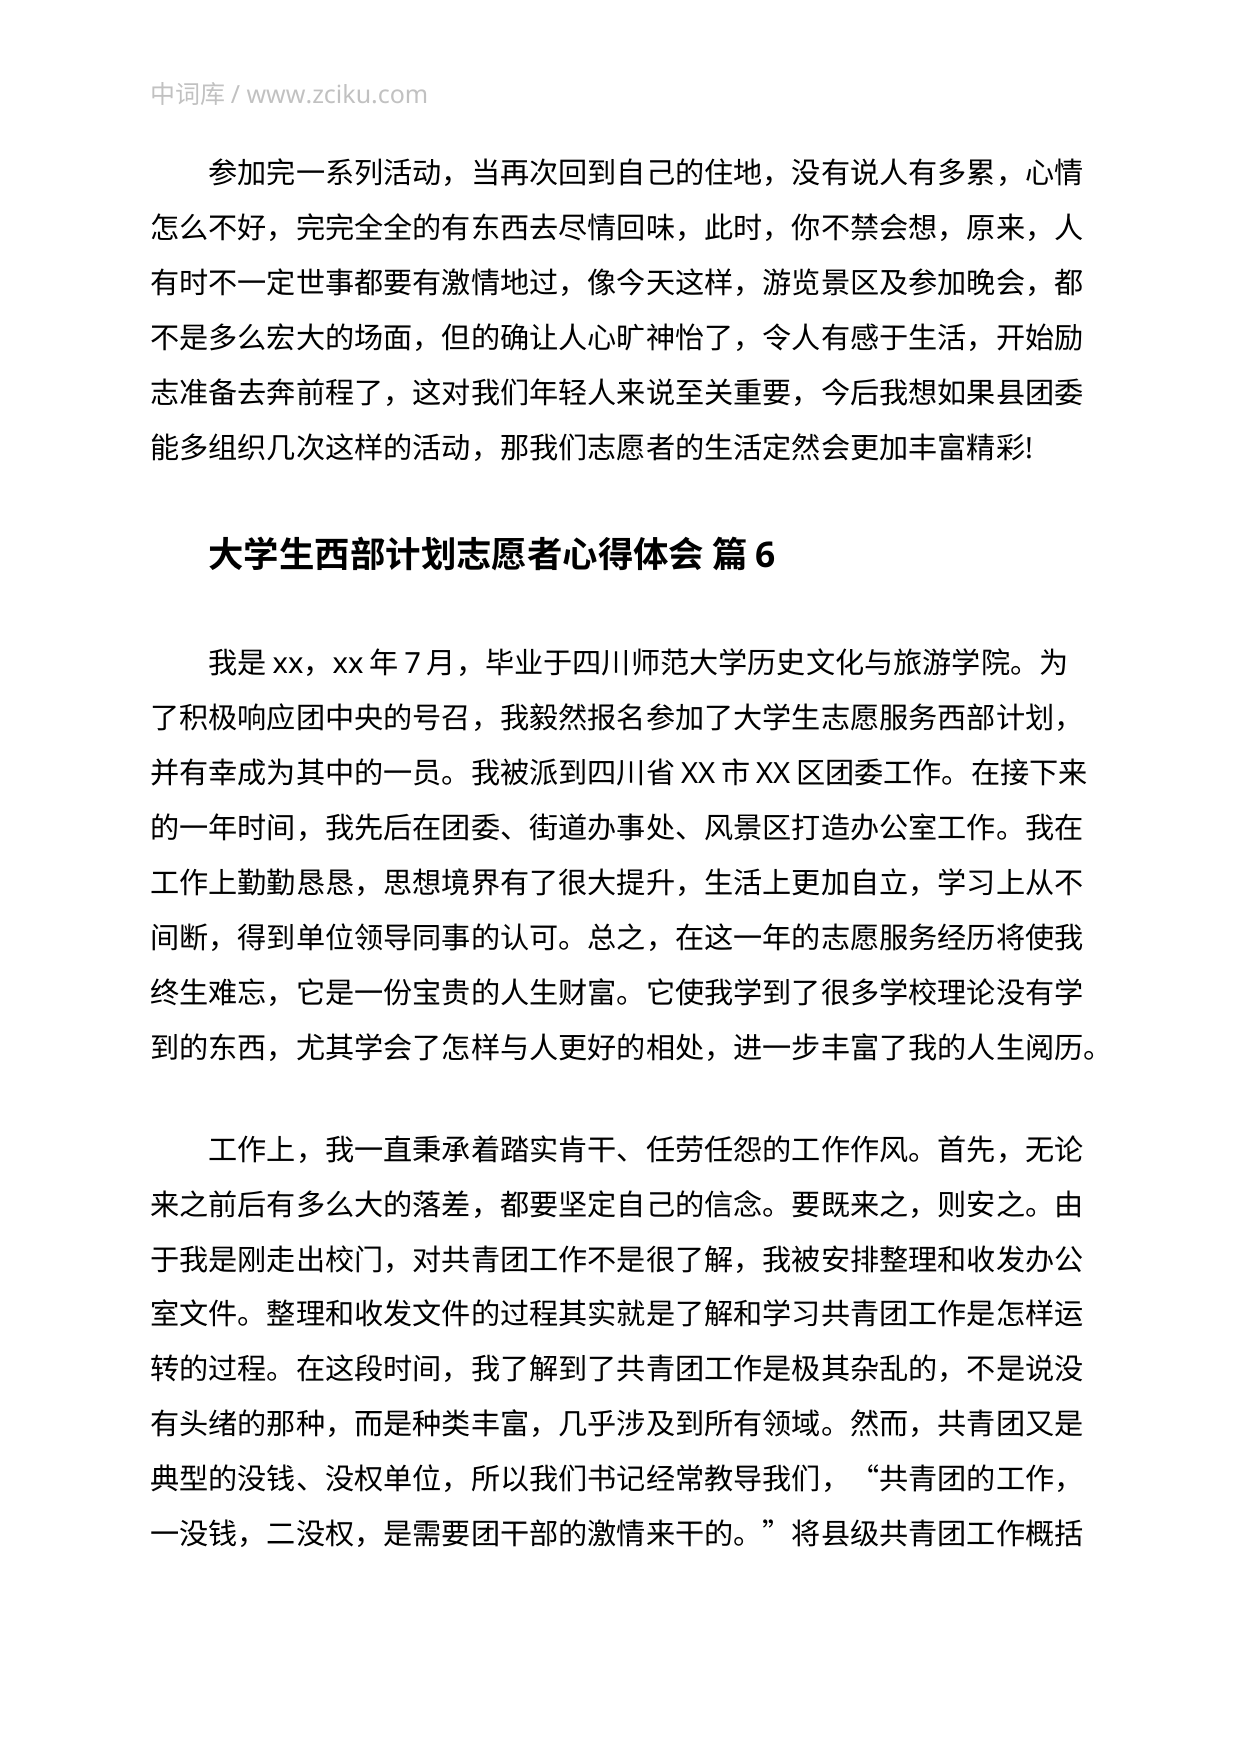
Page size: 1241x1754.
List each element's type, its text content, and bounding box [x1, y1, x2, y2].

text 我是xx，xx年7月，毕业于四川师范大学历史文化与旅游学院。为了积极响应团中央的号召，我毅然报名参加了大学生志愿服务西部计划，并有幸成为其中的一员。我被派到四川省XX市XX区团委工作。在接下来的一年时间，我先后在团委、街道办事处、风景区打造办公室工作。我在工作上勤勤恳恳，思想境界有了很大提升，生活上更加自立，学习上从不间断，得到单位领导同事的认可。总之，在这一年的志愿服务经历将使我终生难忘，它是一份宝贵的人生财富。它使我学到了很多学校理论没有学到的东西，尤其学会了怎样与人更好的相处，进一步丰富了我的人生阅历。 [150, 640, 1090, 1067]
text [150, 1126, 1090, 1553]
text 大学生西部计划志愿者心得体会 篇6 [150, 526, 1090, 578]
text 参加完一系列活动，当再次回到自己的住地，没有说人有多累，心情怎么不好，完完全全的有东西去尽情回味，此时，你不禁会想，原来，人有时不一定世事都要有激情地过，像今天这样，游览景区及参加晚会，都不是多么宏大的场面，但的确让人心旷神怡了，令人有感于生活，开始励志准备去奔前程了，这对我们年轻人来说至关重要，今后我想如果县团委能多组织几次这样的活动，那我们志愿者的生活定然会更加丰富精彩! [150, 150, 1090, 467]
